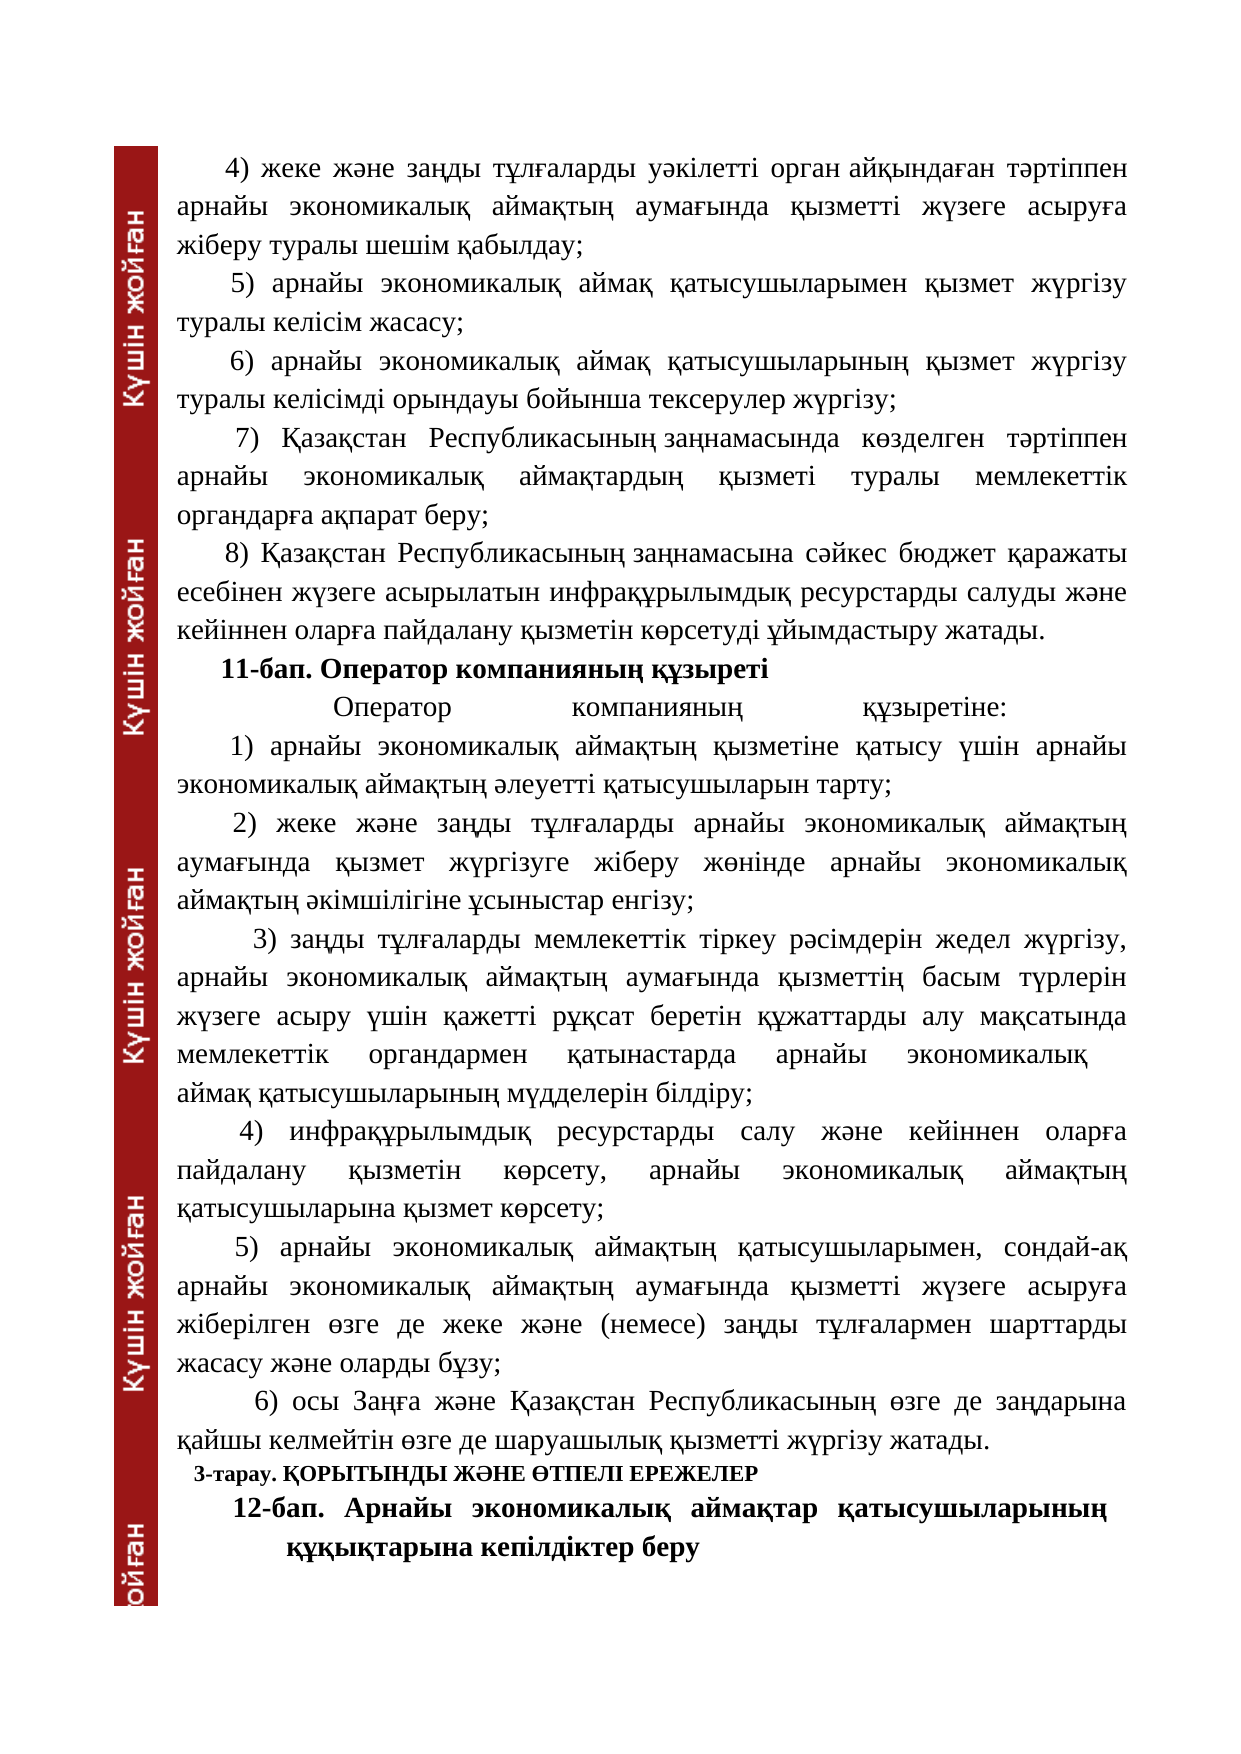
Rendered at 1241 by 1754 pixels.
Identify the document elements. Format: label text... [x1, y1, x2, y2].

text 6) арнайы экономикалық аймақ қатысушыларының қызмет жүргізу туралы келісімді орындауы бойынша тексерулер жүргізу; [112, 343, 1128, 415]
picture [114, 916, 158, 921]
text 6) осы Заңға және Қазақстан Республикасының өзге де заңдарына қайшы келмейтін өзге де шаруашылық қызметті жүргізу жатады. [112, 1383, 1128, 1455]
text 12-бап. Арнайы экономикалық аймақтар қатысушыларының құқықтарына кепілдіктер беру [112, 1491, 1128, 1563]
text 3-тарау. ҚОРЫТЫНДЫ ЖӘНЕ ӨТПЕЛІ ЕРЕЖЕЛЕР [112, 1460, 1128, 1487]
picture [114, 1108, 158, 1113]
text 3) заңды тұлғаларды мемлекеттік тіркеу рәсімдерін жедел жүргізу, арнайы экономикалық аймақтың аумағында қызметтің басым түрлерін жүзеге асыру үшін қажетті рұқсат беретін құжаттарды алу мақсатында мемлекеттік органдармен қатынастарда арнайы экономикалық аймақ қатысушыларының мүдделерін білдіру; [112, 921, 1128, 1108]
text 5) арнайы экономикалық аймақтың қатысушыларымен, сондай-ақ арнайы экономикалық аймақтың аумағында қызметті жүзеге асыруға жіберілген өзге де жеке және (немесе) заңды тұлғалармен шарттарды жасасу және оларды бұзу; [112, 1229, 1128, 1378]
picture [114, 1487, 158, 1491]
text 11-бап. Оператор компанияның құзыреті [112, 651, 1128, 684]
picture [114, 530, 158, 535]
text 2) жеке және заңды тұлғаларды арнайы экономикалық аймақтың аумағында қызмет жүргізуге жіберу жөнінде арнайы экономикалық аймақтың әкімшілігіне ұсыныстар енгізу; [112, 805, 1128, 916]
text Оператор компанияның құзыретіне: 1) арнайы экономикалық аймақтың қызметіне қатысу үшін арнайы экономикалық аймақтың әлеуетті қатысушыларын тарту; [112, 689, 1128, 800]
picture [114, 338, 158, 343]
picture [114, 1563, 158, 1606]
text 7) Қазақстан Республикасының заңнамасында көзделген тәртіппен арнайы экономикалық аймақтардың қызметі туралы мемлекеттік органдарға ақпарат беру; [112, 420, 1128, 530]
picture [114, 415, 158, 420]
picture [114, 261, 158, 266]
picture [114, 646, 158, 651]
picture [114, 1378, 158, 1383]
picture [114, 684, 158, 689]
text 4) инфрақұрылымдық ресурстарды салу және кейіннен оларға пайдалану қызметін көрсету, арнайы экономикалық аймақтың қатысушыларына қызмет көрсету; [112, 1113, 1128, 1224]
text 5) арнайы экономикалық аймақ қатысушыларымен қызмет жүргізу туралы келісім жасасу; [112, 266, 1128, 338]
text 4) жеке және заңды тұлғаларды уәкілетті орган айқындаған тәртіппен арнайы экономикалық аймақтың аумағында қызметті жүзеге асыруға жіберу туралы шешім қабылдау; [112, 150, 1128, 261]
text 8) Қазақстан Республикасының заңнамасына сәйкес бюджет қаражаты есебінен жүзеге асырылатын инфрақұрылымдық ресурстарды салуды және кейіннен оларға пайдалану қызметін көрсетуді ұйымдастыру жатады. [112, 535, 1128, 646]
picture [114, 800, 158, 805]
picture [114, 146, 158, 150]
picture [114, 1224, 158, 1229]
picture [114, 1455, 158, 1460]
